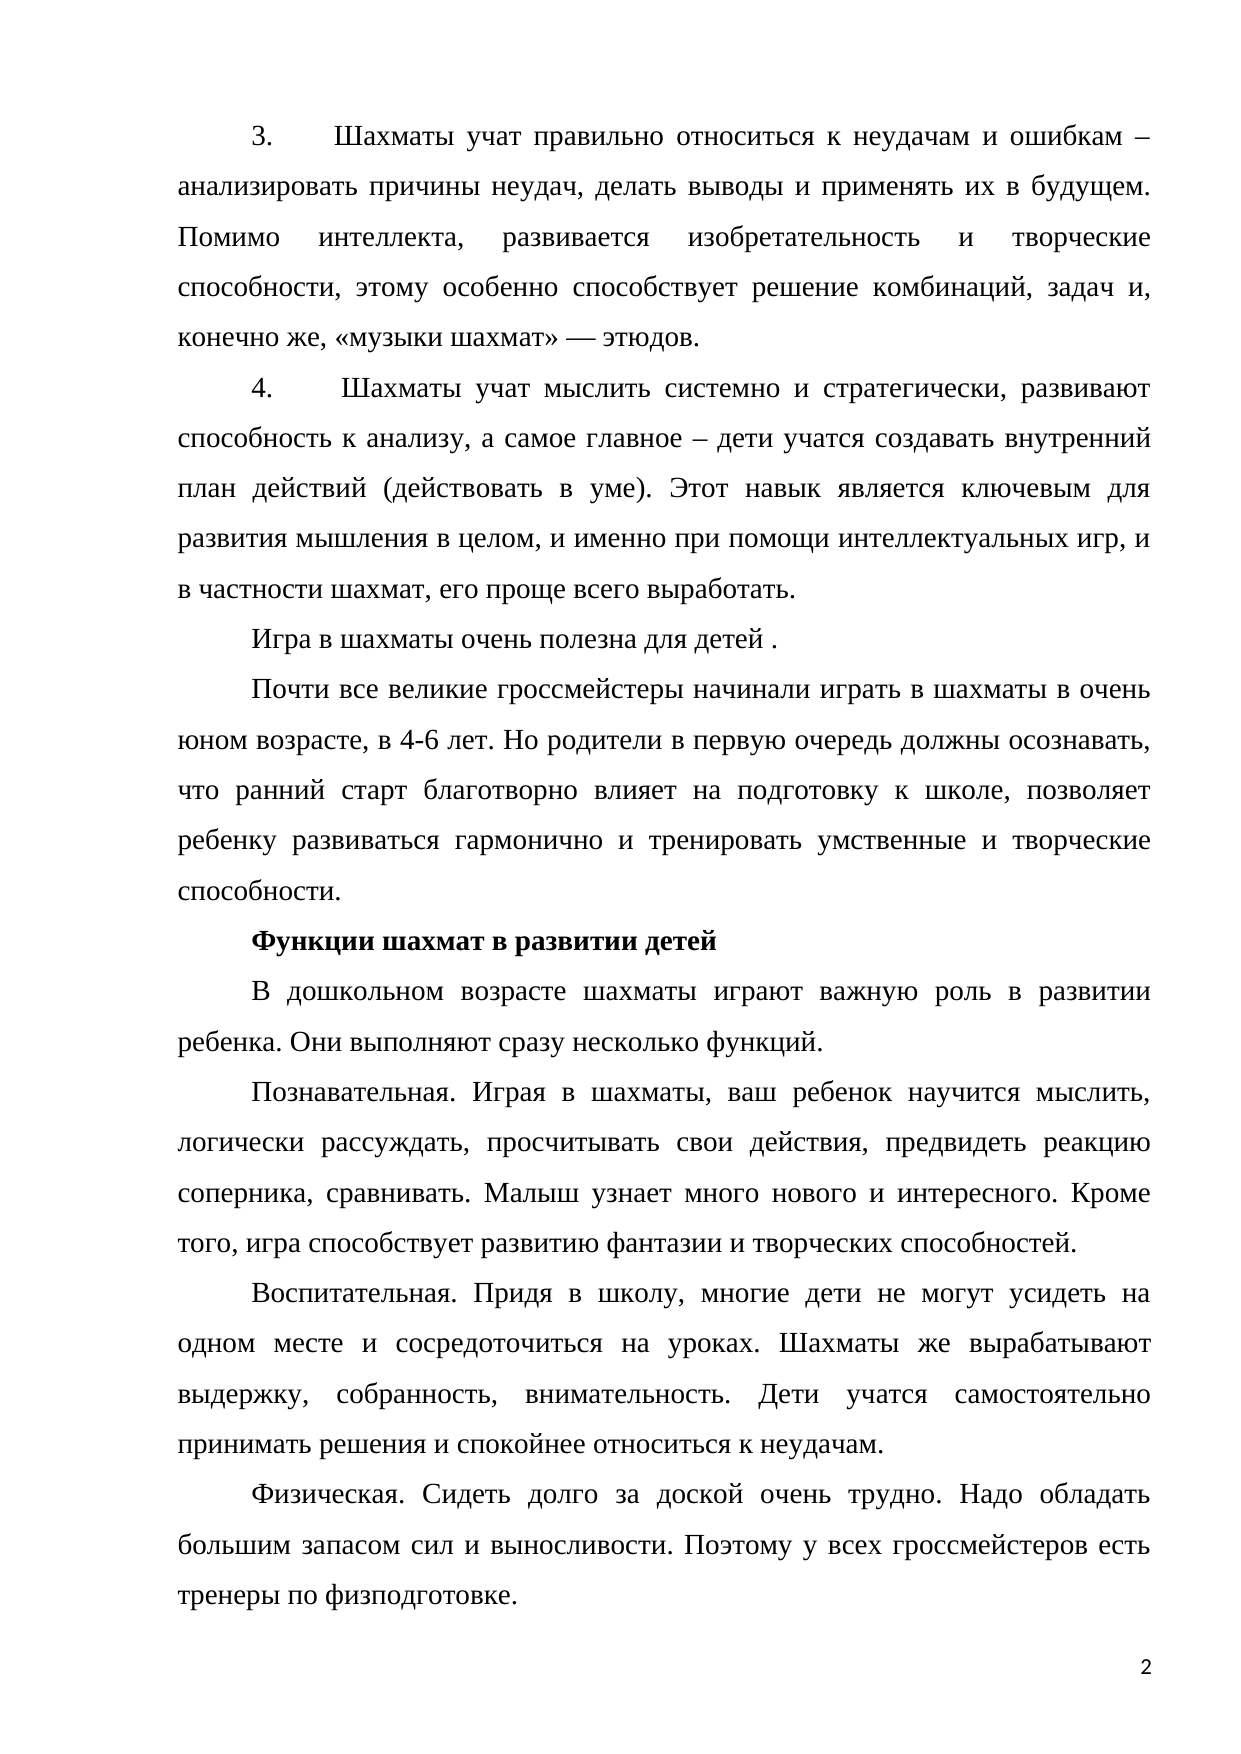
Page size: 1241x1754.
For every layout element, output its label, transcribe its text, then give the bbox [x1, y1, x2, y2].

text Познавательная. Играя в шахматы, ваш ребенок научится мыслить, логически рассуждать, просчитывать свои действия, предвидеть реакцию соперника, сравнивать. Малыш узнает много нового и интересного. Кроме того, игра способствует развитию фантазии и творческих способностей. [177, 1074, 1152, 1258]
text В дошкольном возрасте шахматы играют важную роль в развитии ребенка. Они выполняют сразу несколько функций. [177, 973, 1152, 1057]
text 4. Шахматы учат мыслить системно и стратегически, развивают способность к анализу, а самое главное – дети учатся создавать внутренний план действий (действовать в уме). Этот навык является ключевым для развития мышления в целом, и именно при помощи интеллектуальных игр, и в частности шахмат, его проще всего выработать. [177, 370, 1152, 604]
text Воспитательная. Придя в школу, многие дети не могут усидеть на одном месте и сосредоточиться на уроках. Шахматы же вырабатывают выдержку, собранность, внимательность. Дети учатся самостоятельно принимать решения и спокойнее относиться к неудачам. [177, 1275, 1152, 1460]
text Функции шахмат в развитии детей [177, 923, 1152, 957]
text Игра в шахматы очень полезна для детей . [177, 621, 1152, 655]
text Физическая. Сидеть долго за доской очень трудно. Надо обладать большим запасом сил и выносливости. Поэтому у всех гроссмейстеров есть тренеры по физподготовке. [177, 1477, 1152, 1611]
text 3. Шахматы учат правильно относиться к неудачам и ошибкам – анализировать причины неудач, делать выводы и применять их в будущем. Помимо интеллекта, развивается изобретательность и творческие способности, этому особенно способствует решение комбинаций, задач и, конечно же, «музыки шахмат» — этюдов. [177, 118, 1152, 353]
text Почти все великие гроссмейстеры начинали играть в шахматы в очень юном возрасте, в 4-6 лет. Но родители в первую очередь должны осознавать, что ранний старт благотворно влияет на подготовку к школе, позволяет ребенку развиваться гармонично и тренировать умственные и творческие способности. [177, 672, 1152, 906]
